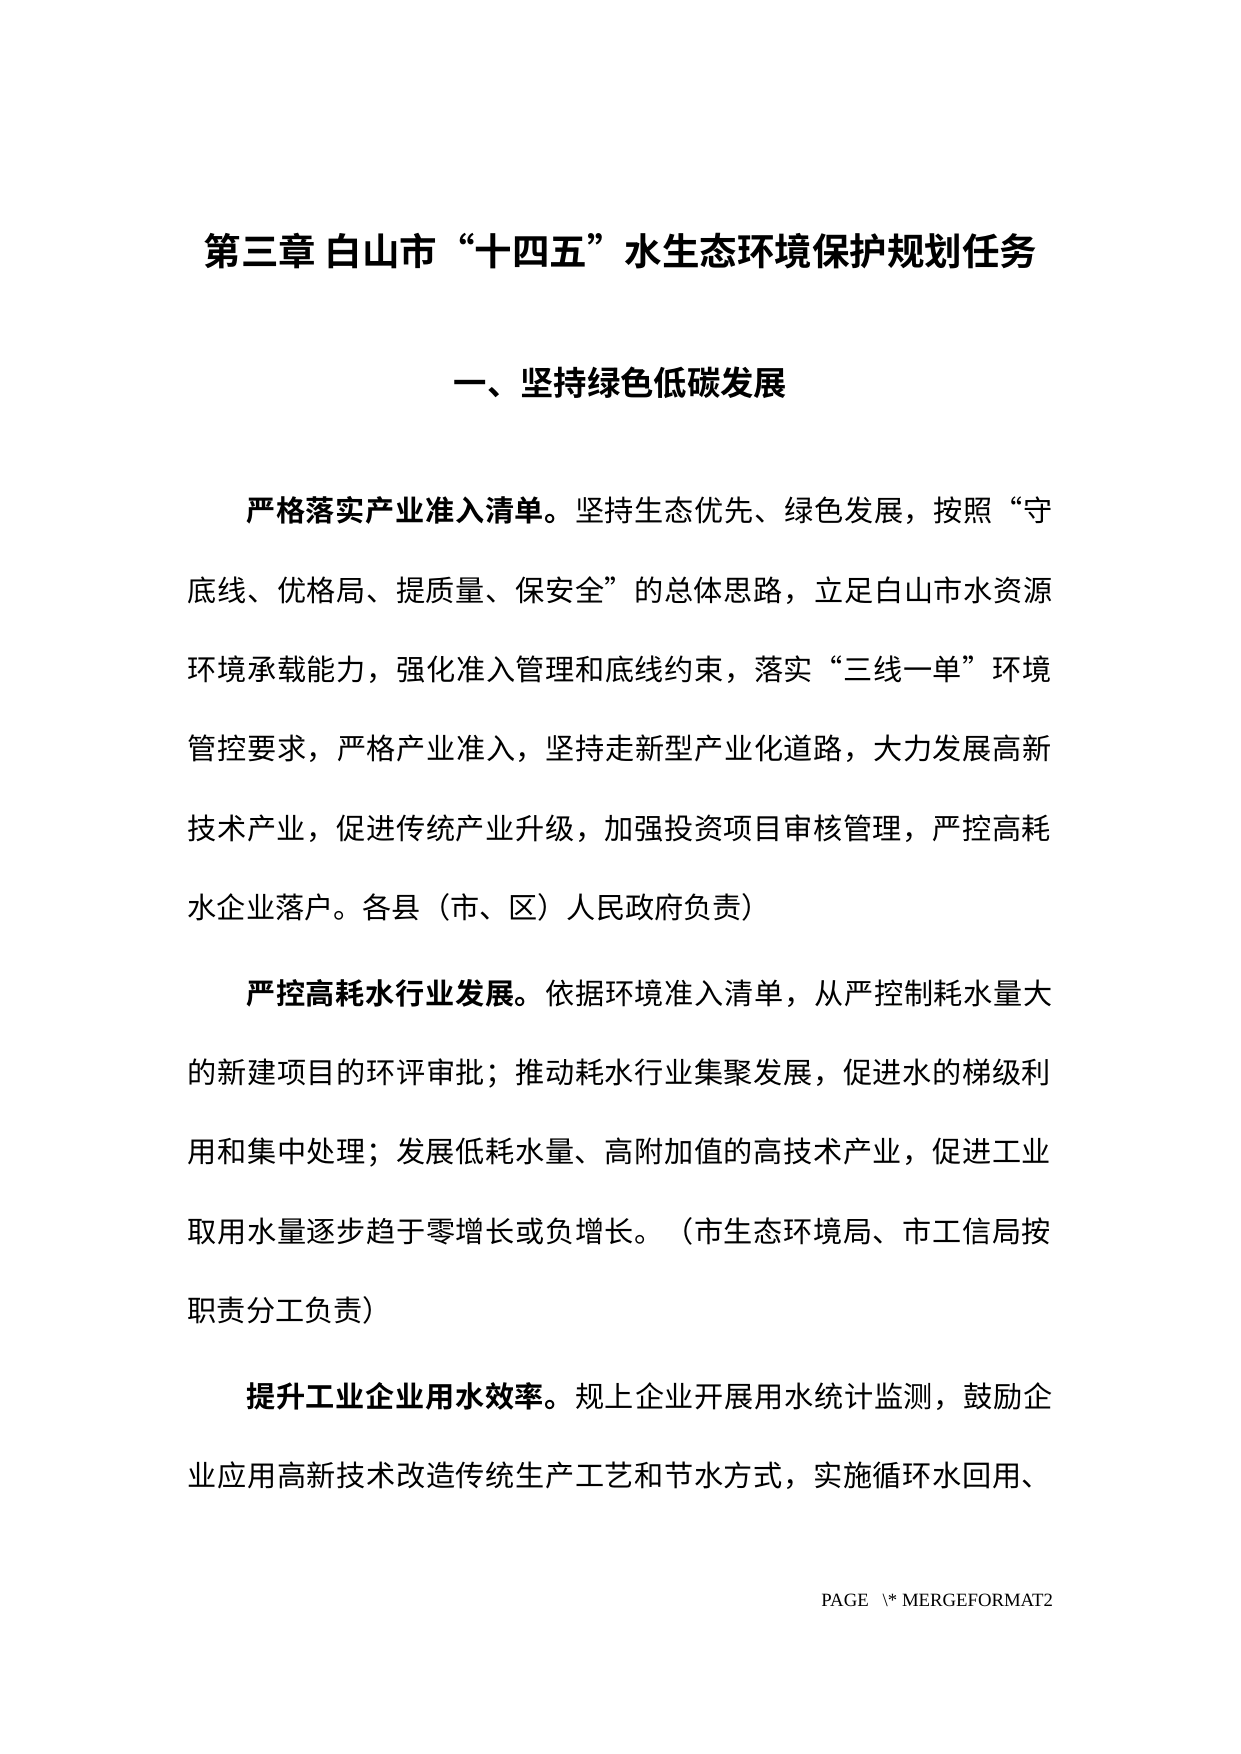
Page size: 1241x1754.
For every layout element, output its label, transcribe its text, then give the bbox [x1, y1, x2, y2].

subtitle 一、坚持绿色低碳发展 [187, 341, 1053, 420]
text 严控高耗水行业发展。依据环境准入清单，从严控制耗水量大的新建项目的环评审批；推动耗水行业集聚发展，促进水的梯级利用和集中处理；发展低耗水量、高附加值的高技术产业，促进工业取用水量逐步趋于零增长或负增长。（市生态环境局、市工信局按职责分工负责） [187, 952, 1053, 1349]
subtitle 第三章 白山市“十四五”水生态环境保护规划任务 [187, 209, 1053, 289]
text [187, 1355, 1053, 1514]
text 严格落实产业准入清单。坚持生态优先、绿色发展，按照“守底线、优格局、提质量、保安全”的总体思路，立足白山市水资源环境承载能力，强化准入管理和底线约束，落实“三线一单”环境管控要求，严格产业准入，坚持走新型产业化道路，大力发展高新技术产业，促进传统产业升级，加强投资项目审核管理，严控高耗水企业落户。各县（市、区）人民政府负责） [187, 469, 1053, 946]
